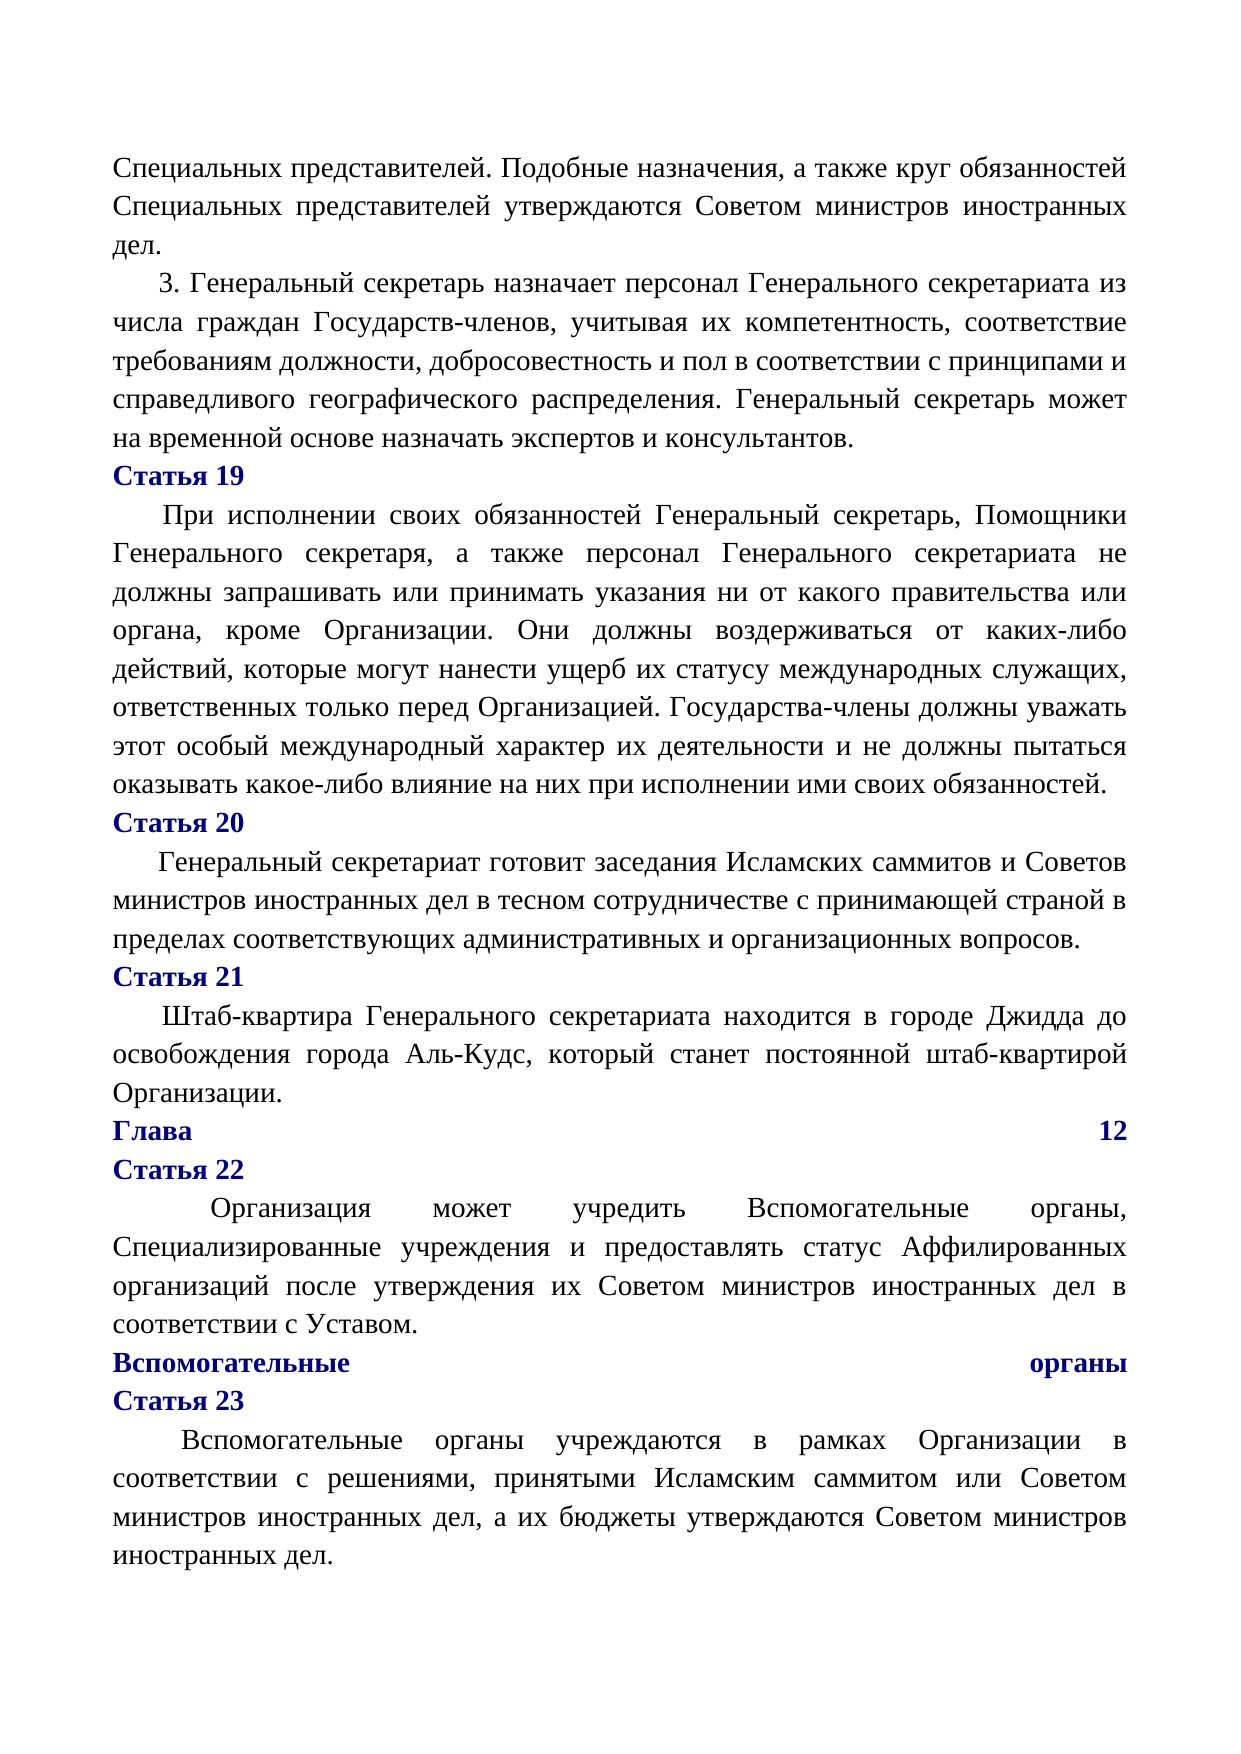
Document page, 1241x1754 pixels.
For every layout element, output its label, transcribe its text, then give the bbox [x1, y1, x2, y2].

text Штаб-квартира Генерального секретариата находится в городе Джидда до освобождения города Аль-Кудс, который станет постоянной штаб-квартирой Организации. [112, 998, 1128, 1108]
text Статья 19 [112, 458, 1128, 492]
text Организация может учредить Вспомогательные органы, Специализированные учреждения и предоставлять статус Аффилированных организаций после утверждения их Советом министров иностранных дел в соответствии с Уставом. [112, 1191, 1128, 1340]
text Глава 12 Статья 22 [112, 1113, 1128, 1186]
text Статья 21 [112, 959, 1128, 993]
text При исполнении своих обязанностей Генеральный секретарь, Помощники Генерального секретаря, а также персонал Генерального секретариата не должны запрашивать или принимать указания ни от какого правительства или органа, кроме Организации. Они должны воздерживаться от каких-либо действий, которые могут нанести ущерб их статусу международных служащих, ответственных только перед Организацией. Государства-члены должны уважать этот особый международный характер их деятельности и не должны пытаться оказывать какое-либо влияние на них при исполнении ими своих обязанностей. [112, 497, 1128, 800]
text Вспомогательные органы Статья 23 [112, 1345, 1128, 1417]
text Статья 20 [112, 805, 1128, 839]
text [112, 150, 1128, 453]
text Генеральный секретариат готовит заседания Исламских саммитов и Советов министров иностранных дел в тесном сотрудничестве с принимающей страной в пределах соответствующих административных и организационных вопросов. [112, 844, 1128, 954]
text Вспомогательные органы учреждаются в рамках Организации в соответствии с решениями, принятыми Исламским саммитом или Советом министров иностранных дел, а их бюджеты утверждаются Советом министров иностранных дел. [112, 1422, 1128, 1571]
